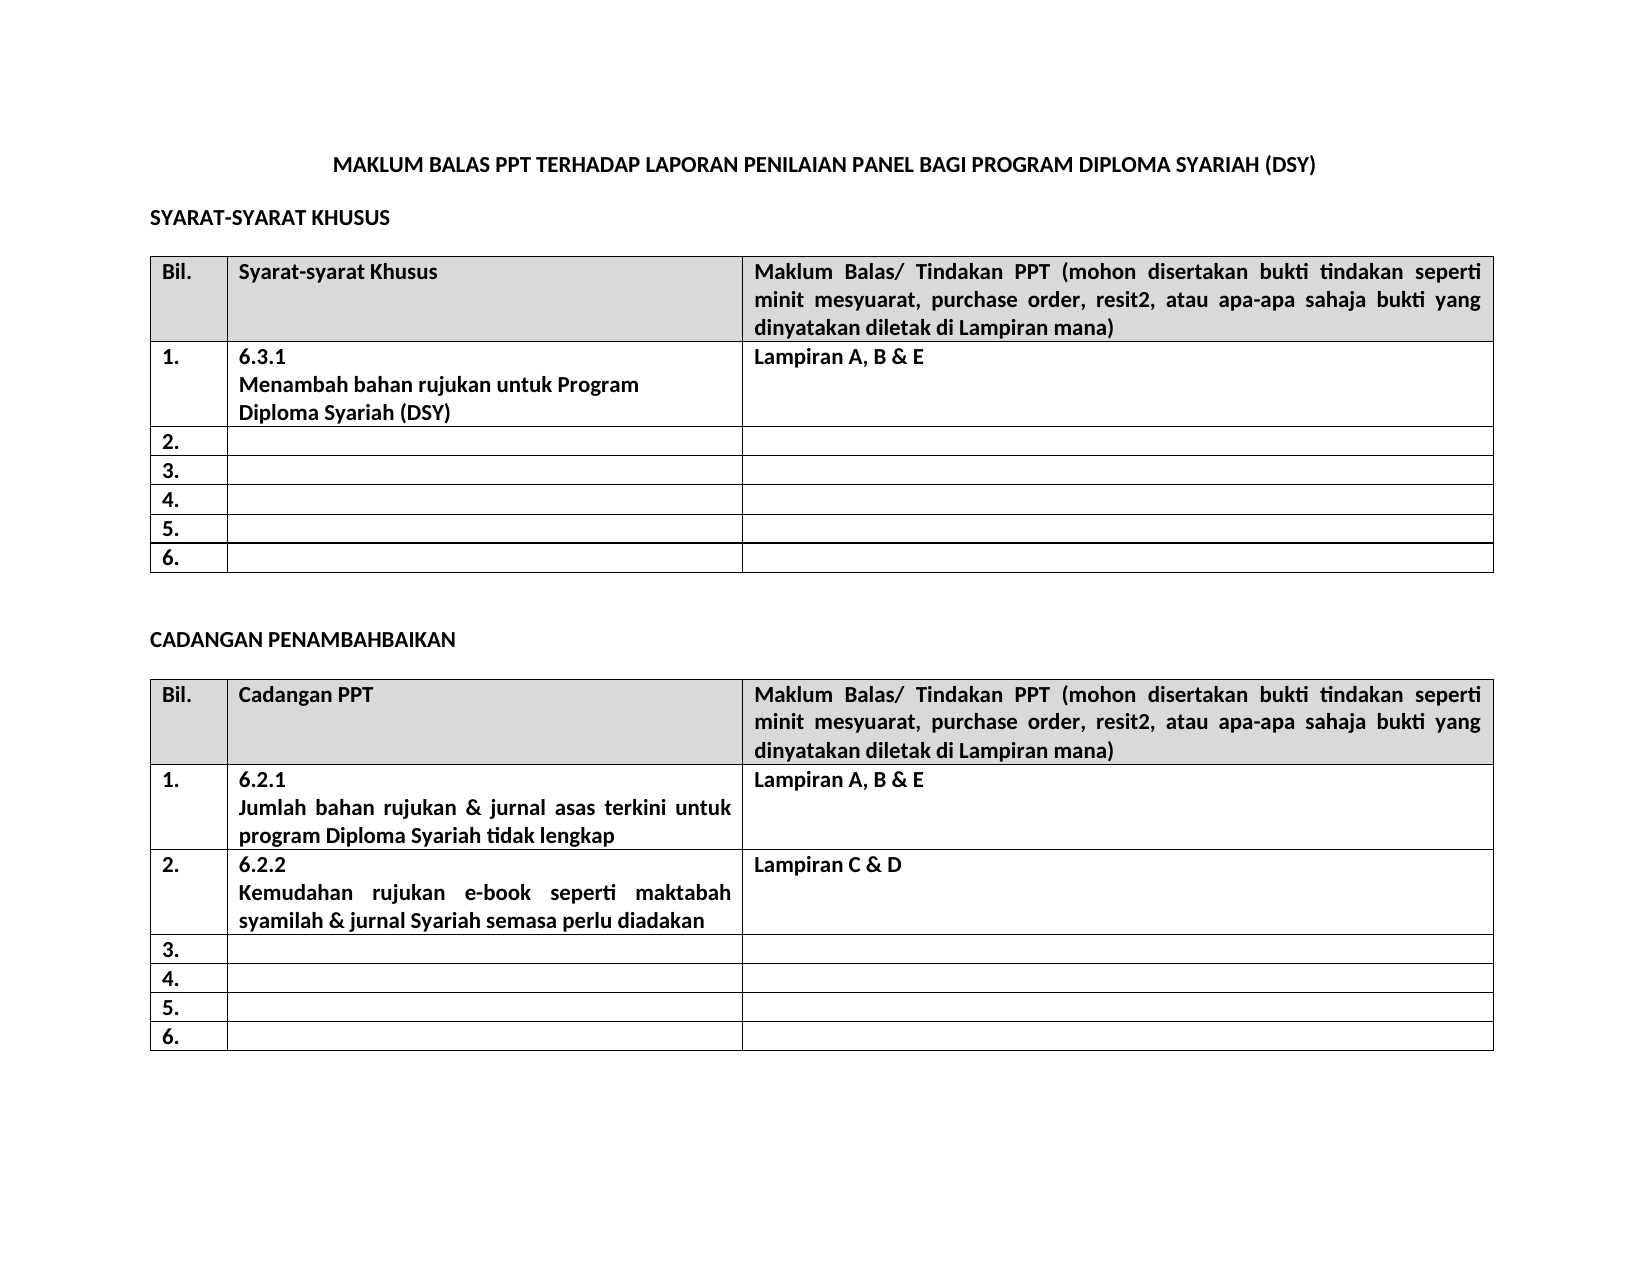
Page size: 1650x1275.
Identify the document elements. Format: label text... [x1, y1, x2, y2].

table_cell 4. [151, 485, 227, 513]
table_cell [228, 964, 742, 992]
table_cell [228, 485, 742, 513]
table_cell [743, 935, 1493, 963]
table_cell 5. [151, 993, 227, 1021]
table_cell 1. [151, 765, 227, 849]
table_cell 2. [151, 850, 227, 934]
table_header Bil. [151, 257, 227, 341]
table_cell 2. [151, 427, 227, 455]
table_cell [743, 993, 1493, 1021]
table_cell [743, 964, 1493, 992]
table_cell [743, 427, 1493, 455]
table_cell 6. [151, 1022, 227, 1050]
table_cell [743, 544, 1493, 572]
table_cell [228, 456, 742, 484]
table_header Bil. [151, 680, 227, 764]
table_cell [228, 515, 742, 542]
table_cell [228, 544, 742, 572]
table_cell 6.2.1 Jumlah bahan rujukan & jurnal asas terkini untuk program Diploma Syariah tidak lengkap [228, 765, 742, 849]
text MAKLUM BALAS PPT TERHADAP LAPORAN PENILAIAN PANEL BAGI PROGRAM DIPLOMA SYARIAH (DSY) [150, 150, 1500, 178]
table_cell 6.2.2 Kemudahan rujukan e-book seperti maktabah syamilah & jurnal Syariah semasa perlu diadakan [228, 850, 742, 934]
table_cell 1. [151, 342, 227, 426]
table_cell 3. [151, 456, 227, 484]
table_cell [743, 485, 1493, 513]
table_header Maklum Balas/ Tindakan PPT (mohon disertakan bukti tindakan seperti minit mesyuarat, purchase order, resit2, atau apa-apa sahaja bukti yang dinyatakan diletak di Lampiran mana) [743, 257, 1493, 341]
table_cell 3. [151, 935, 227, 963]
table_cell [743, 515, 1493, 542]
table_header Maklum Balas/ Tindakan PPT (mohon disertakan bukti tindakan seperti minit mesyuarat, purchase order, resit2, atau apa-apa sahaja bukti yang dinyatakan diletak di Lampiran mana) [743, 680, 1493, 764]
table_cell [228, 1022, 742, 1050]
table_cell 6.3.1 Menambah bahan rujukan untuk Program Diploma Syariah (DSY) [228, 342, 742, 426]
table_cell 6. [151, 544, 227, 572]
table_cell [228, 935, 742, 963]
table_cell 4. [151, 964, 227, 992]
table_cell Lampiran A, B & E [743, 765, 1493, 849]
table_cell Lampiran C & D [743, 850, 1493, 934]
table_cell Lampiran A, B & E [743, 342, 1493, 426]
text CADANGAN PENAMBAHBAIKAN [150, 626, 1500, 654]
table_cell [228, 993, 742, 1021]
table_header Syarat-syarat Khusus [228, 257, 742, 341]
table_header Cadangan PPT [228, 680, 742, 764]
table_cell [228, 427, 742, 455]
table_cell [743, 456, 1493, 484]
table_cell [743, 1022, 1493, 1050]
table_cell 5. [151, 515, 227, 542]
text SYARAT-SYARAT KHUSUS [150, 203, 1500, 231]
